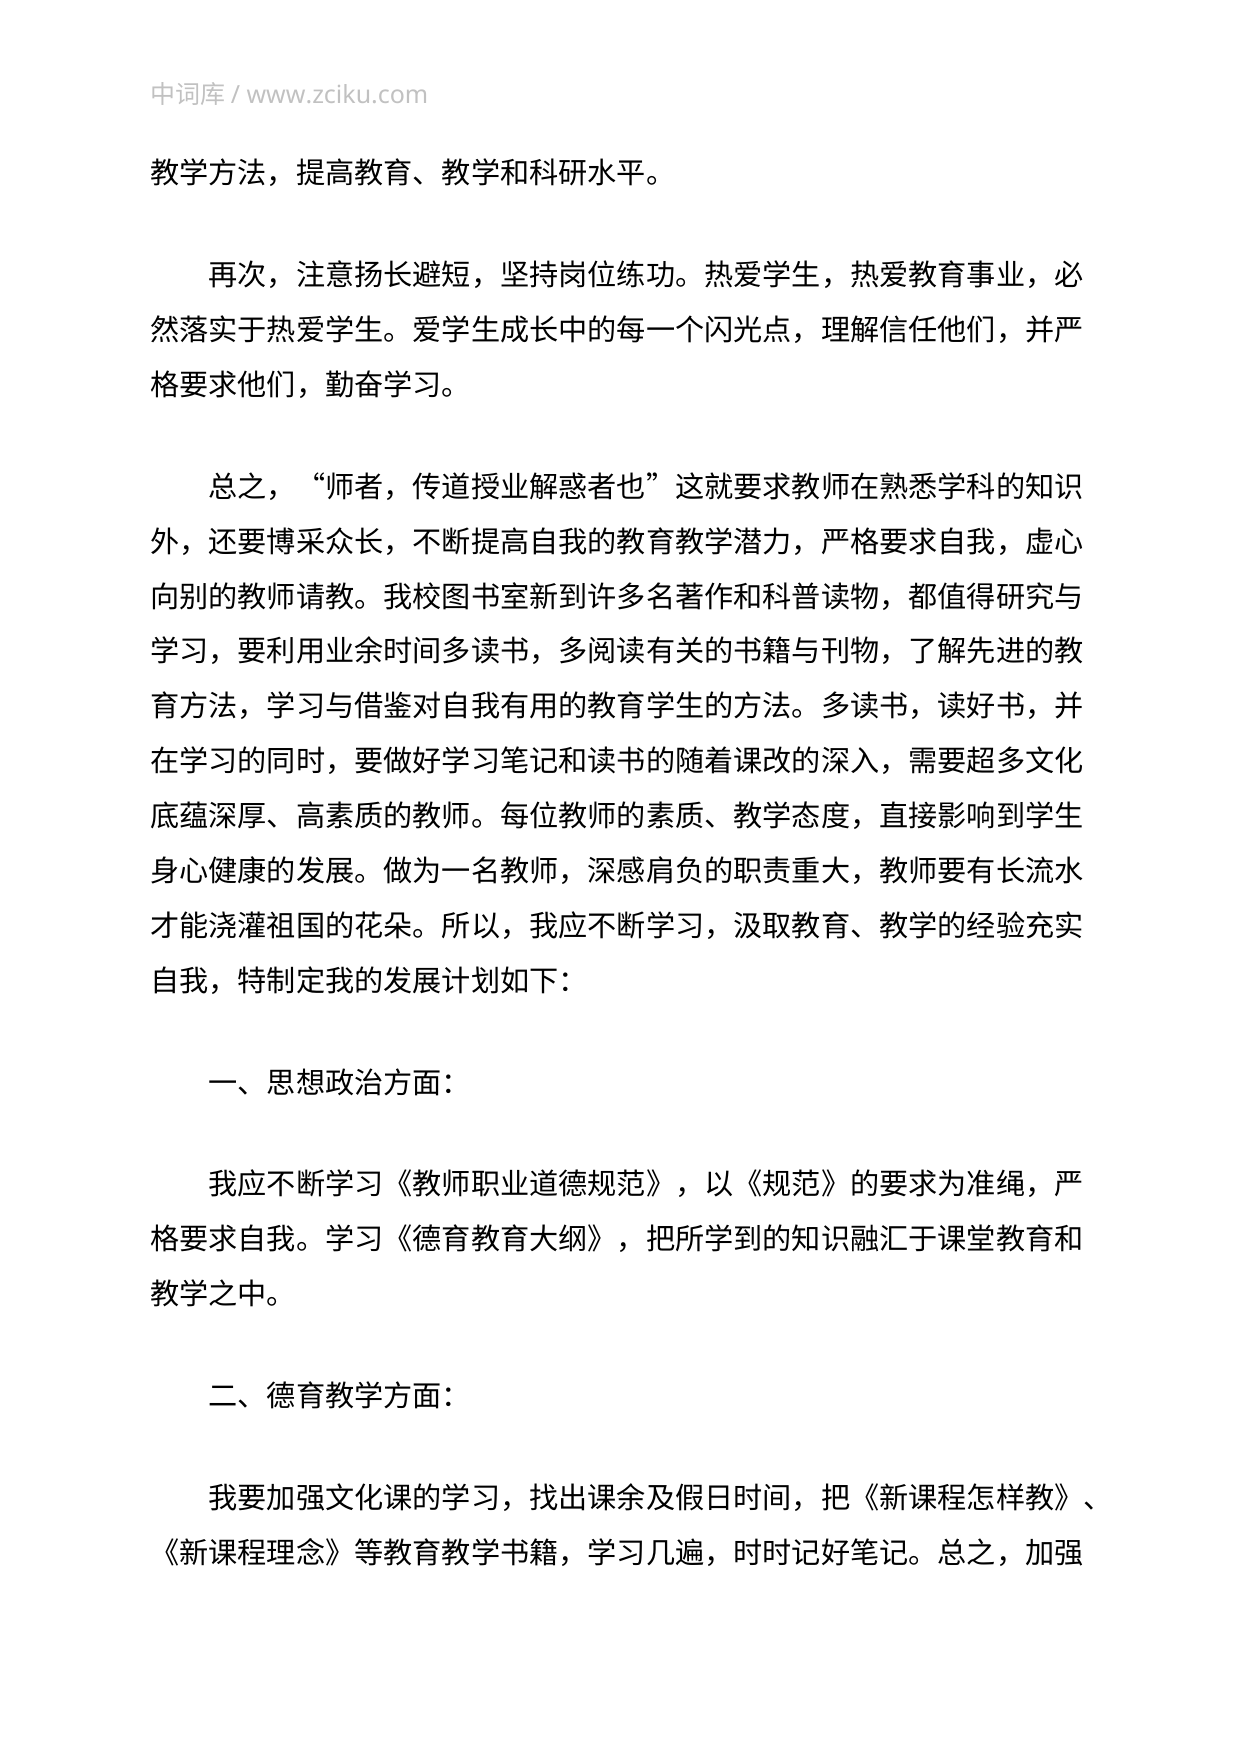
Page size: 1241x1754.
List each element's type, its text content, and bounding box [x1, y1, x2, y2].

text 一、思想政治方面： [150, 1059, 1090, 1101]
text 再次，注意扬长避短，坚持岗位练功。热爱学生，热爱教育事业，必然落实于热爱学生。爱学生成长中的每一个闪光点，理解信任他们，并严格要求他们，勤奋学习。 [150, 252, 1090, 404]
text 二、德育教学方面： [150, 1372, 1090, 1415]
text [150, 150, 1090, 192]
text 我应不断学习《教师职业道德规范》，以《规范》的要求为准绳，严格要求自我。学习《德育教育大纲》，把所学到的知识融汇于课堂教育和教学之中。 [150, 1161, 1090, 1313]
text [150, 1474, 1090, 1571]
text 总之，“师者，传道授业解惑者也”这就要求教师在熟悉学科的知识外，还要博采众长，不断提高自我的教育教学潜力，严格要求自我，虚心向别的教师请教。我校图书室新到许多名著作和科普读物，都值得研究与学习，要利用业余时间多读书，多阅读有关的书籍与刊物，了解先进的教育方法，学习与借鉴对自我有用的教育学生的方法。多读书，读好书，并在学习的同时，要做好学习笔记和读书的随着课改的深入，需要超多文化底蕴深厚、高素质的教师。每位教师的素质、教学态度，直接影响到学生身心健康的发展。做为一名教师，深感肩负的职责重大，教师要有长流水才能浇灌祖国的花朵。所以，我应不断学习，汲取教育、教学的经验充实自我，特制定我的发展计划如下： [150, 463, 1090, 1000]
